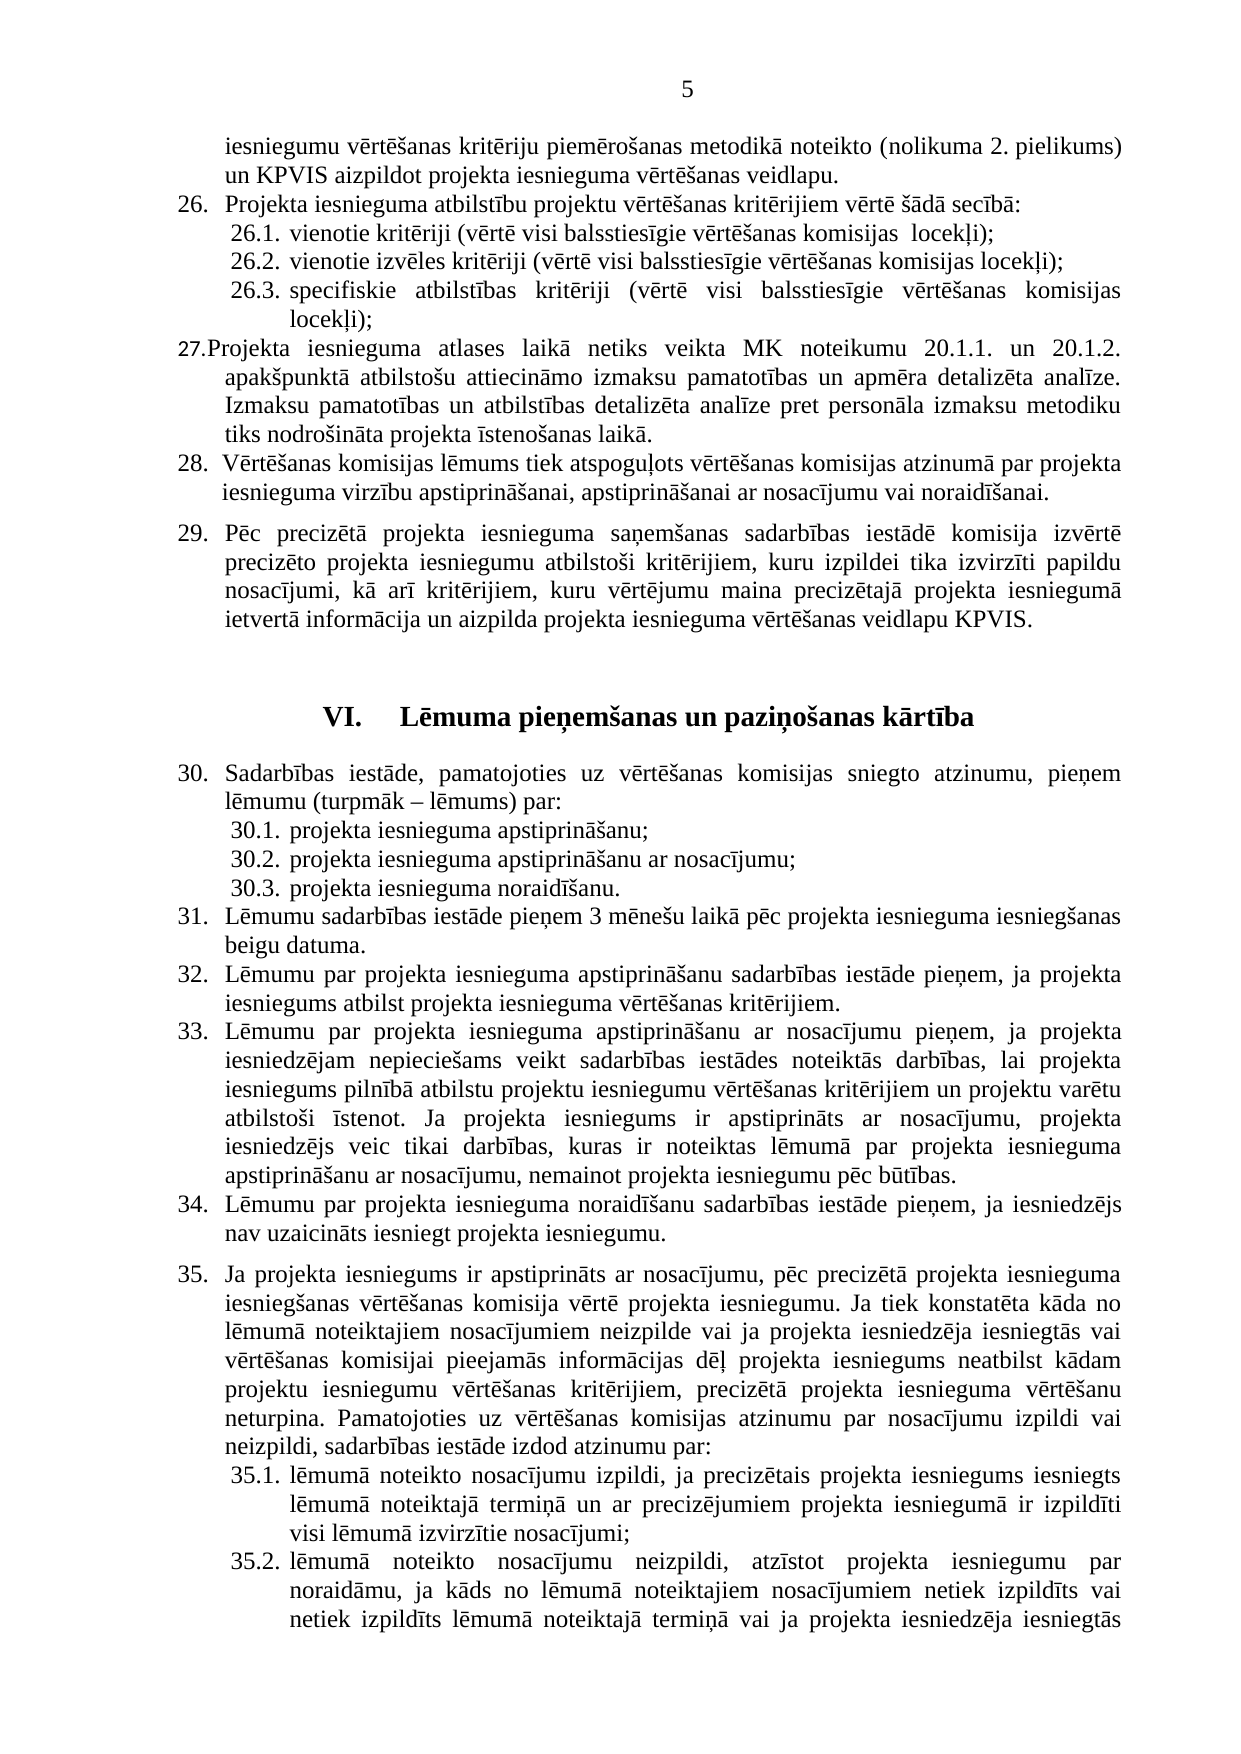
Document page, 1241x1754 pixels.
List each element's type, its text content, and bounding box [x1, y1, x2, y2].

list projekta iesnieguma noraidīšanu. [230, 873, 1122, 901]
list Lēmumu par projekta iesnieguma noraidīšanu sadarbības iestāde pieņem, ja iesniedzējs nav uzaicināts iesniegt projekta iesniegumu. [177, 1189, 1122, 1246]
list Projekta iesnieguma atlases laikā netiks veikta MK noteikumu 20.1.1. un 20.1.2. apakšpunktā atbilstošu attiecināmo izmaksu pamatotības un apmēra detalizēta analīze. Izmaksu pamatotības un atbilstības detalizēta analīze pret personāla izmaksu metodiku tiks nodrošināta projekta īstenošanas laikā. [177, 333, 1122, 448]
list specifiskie atbilstības kritēriji (vērtē visi balsstiesīgie vērtēšanas komisijas locekļi); [230, 275, 1122, 333]
list Lēmumu par projekta iesnieguma apstiprināšanu sadarbības iestāde pieņem, ja projekta iesniegums atbilst projekta iesnieguma vērtēšanas kritērijiem. [177, 959, 1122, 1016]
list Pēc precizētā projekta iesnieguma saņemšanas sadarbības iestādē komisija izvērtē precizēto projekta iesniegumu atbilstoši kritērijiem, kuru izpildei tika izvirzīti papildu nosacījumi, kā arī kritērijiem, kuru vērtējumu maina precizētajā projekta iesniegumā ietvertā informācija un aizpilda projekta iesnieguma vērtēšanas veidlapu KPVIS. [177, 518, 1122, 633]
list Lēmumu sadarbības iestāde pieņem 3 mēnešu laikā pēc projekta iesnieguma iesniegšanas beigu datuma. [177, 901, 1122, 959]
list projekta iesnieguma apstiprināšanu ar nosacījumu; [230, 844, 1122, 873]
list Ja projekta iesniegums ir apstiprināts ar nosacījumu, pēc precizētā projekta iesnieguma iesniegšanas vērtēšanas komisija vērtē projekta iesniegumu. Ja tiek konstatēta kāda no lēmumā noteiktajiem nosacījumiem neizpilde vai ja projekta iesniedzēja iesniegtās vai vērtēšanas komisijai pieejamās informācijas dēļ projekta iesniegums neatbilst kādam projektu iesniegumu vērtēšanas kritērijiem, precizētā projekta iesnieguma vērtēšanu neturpina. Pamatojoties uz vērtēšanas komisijas atzinumu par nosacījumu izpildi vai neizpildi, sadarbības iestāde izdod atzinumu par: [177, 1259, 1122, 1460]
list Vērtēšanas komisijas lēmums tiek atspoguļots vērtēšanas komisijas atzinumā par projekta iesnieguma virzību apstiprināšanai, apstiprināšanai ar nosacījumu vai noraidīšanai. [177, 448, 1122, 505]
list Projekta iesnieguma atbilstību projektu vērtēšanas kritērijiem vērtē šādā secībā: [177, 189, 1122, 218]
subtitle Lēmuma pieņemšanas un paziņošanas kārtība [215, 699, 1122, 733]
list Sadarbības iestāde, pamatojoties uz vērtēšanas komisijas sniegto atzinumu, pieņem lēmumu (turpmāk – lēmums) par: [177, 758, 1122, 815]
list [177, 131, 1122, 189]
list vienotie kritēriji (vērtē visi balsstiesīgie vērtēšanas komisijas locekļi); [230, 218, 1122, 246]
list vienotie izvēles kritēriji (vērtē visi balsstiesīgie vērtēšanas komisijas locekļi); [230, 246, 1122, 275]
list Lēmumu par projekta iesnieguma apstiprināšanu ar nosacījumu pieņem, ja projekta iesniedzējam nepieciešams veikt sadarbības iestādes noteiktās darbības, lai projekta iesniegums pilnībā atbilstu projektu iesniegumu vērtēšanas kritērijiem un projektu varētu atbilstoši īstenot. Ja projekta iesniegums ir apstiprināts ar nosacījumu, projekta iesniedzējs veic tikai darbības, kuras ir noteiktas lēmumā par projekta iesnieguma apstiprināšanu ar nosacījumu, nemainot projekta iesniegumu pēc būtības. [177, 1016, 1122, 1189]
list projekta iesnieguma apstiprināšanu; [230, 815, 1122, 844]
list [230, 1546, 1122, 1633]
list lēmumā noteikto nosacījumu izpildi, ja precizētais projekta iesniegums iesniegts lēmumā noteiktajā termiņā un ar precizējumiem projekta iesniegumā ir izpildīti visi lēmumā izvirzītie nosacījumi; [230, 1460, 1122, 1546]
